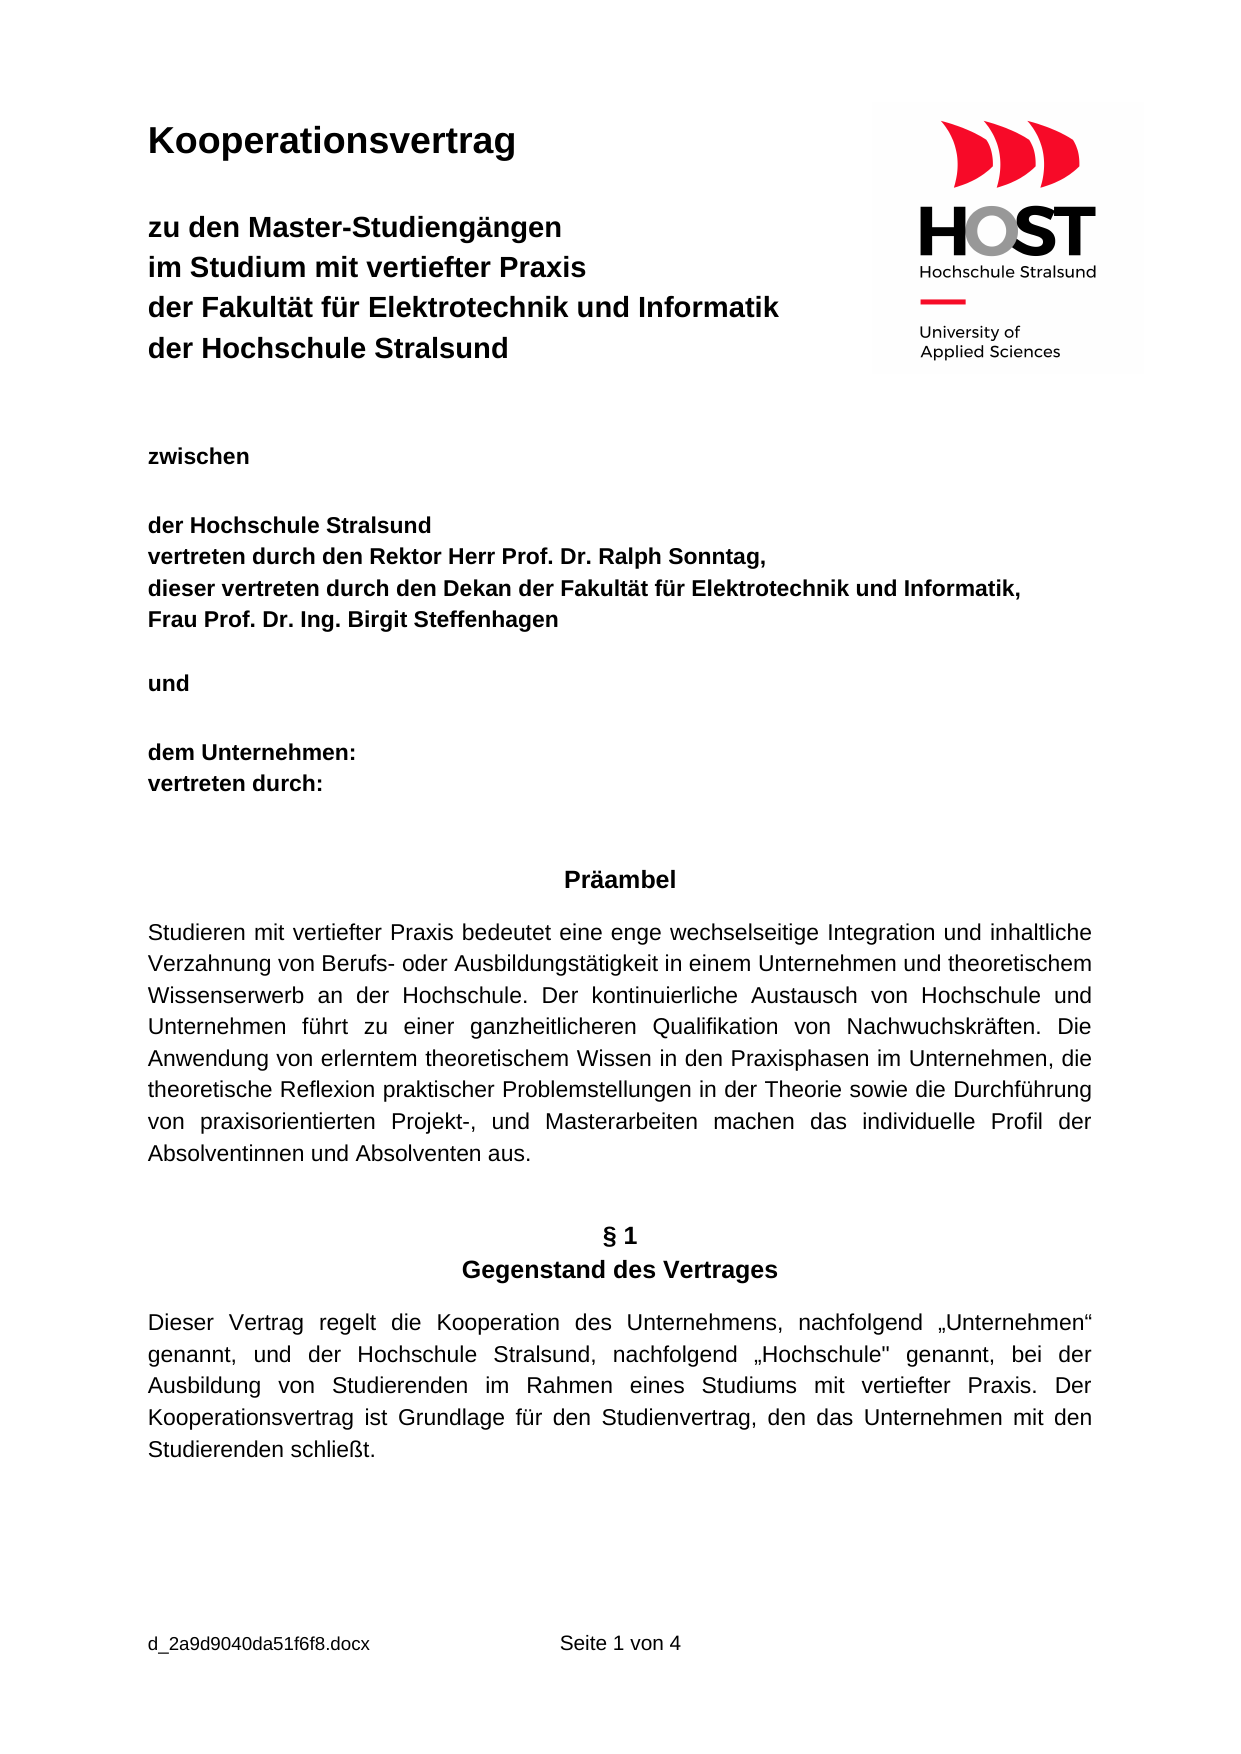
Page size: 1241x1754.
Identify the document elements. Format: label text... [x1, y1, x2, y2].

text zwischen [148, 443, 1092, 469]
subtitle Präambel [148, 865, 1092, 893]
text Dieser Vertrag regelt die Kooperation des Unternehmens, nachfolgend „Unternehmen“ genannt, und der Hochschule Stralsund, nachfolgend „Hochschule" genannt, bei der Ausbildung von Studierenden im Rahmen eines Studiums mit vertiefter Praxis. Der Kooperationsvertrag ist Grundlage für den Studienvertrag, den das Unternehmen mit den Studierenden schließt. [148, 1309, 1092, 1462]
text dem Unternehmen: [148, 738, 1092, 765]
text dieser vertreten durch den Dekan der Fakultät für Elektrotechnik und Informatik, [148, 575, 1092, 601]
subtitle der Hochschule Stralsund [148, 331, 857, 364]
text der Hochschule Stralsund [148, 512, 1092, 538]
text vertreten durch: [148, 770, 1092, 796]
text vertreten durch den Rektor Herr Prof. Dr. Ralph Sonntag, [148, 543, 1092, 569]
subtitle der Fakultät für Elektrotechnik und Informatik [148, 290, 857, 324]
picture [872, 102, 1144, 374]
text § 1 [148, 1221, 1092, 1250]
text und [148, 669, 1092, 696]
subtitle im Studium mit vertiefter Praxis [148, 250, 857, 284]
text Studieren mit vertiefter Praxis bedeutet eine enge wechselseitige Integration und inhaltliche Verzahnung von Berufs- oder Ausbildungstätigkeit in einem Unternehmen und theoretischem Wissenserwerb an der Hochschule. Der kontinuierliche Austausch von Hochschule und Unternehmen führt zu einer ganzheitlicheren Qualifikation von Nachwuchskräften. Die Anwendung von erlerntem theoretischem Wissen in den Praxisphasen im Unternehmen, die theoretische Reflexion praktischer Problemstellungen in der Theorie sowie die Durchführung von praxisorientierten Projekt-, und Masterarbeiten machen das individuelle Profil der Absolventinnen und Absolventen aus. [148, 918, 1092, 1166]
text Frau Prof. Dr. Ing. Birgit Steffenhagen [148, 606, 1092, 633]
subtitle zu den Master-Studiengängen [148, 210, 857, 243]
subtitle Gegenstand des Vertrages [148, 1256, 1092, 1284]
subtitle Kooperationsvertrag [148, 118, 857, 161]
